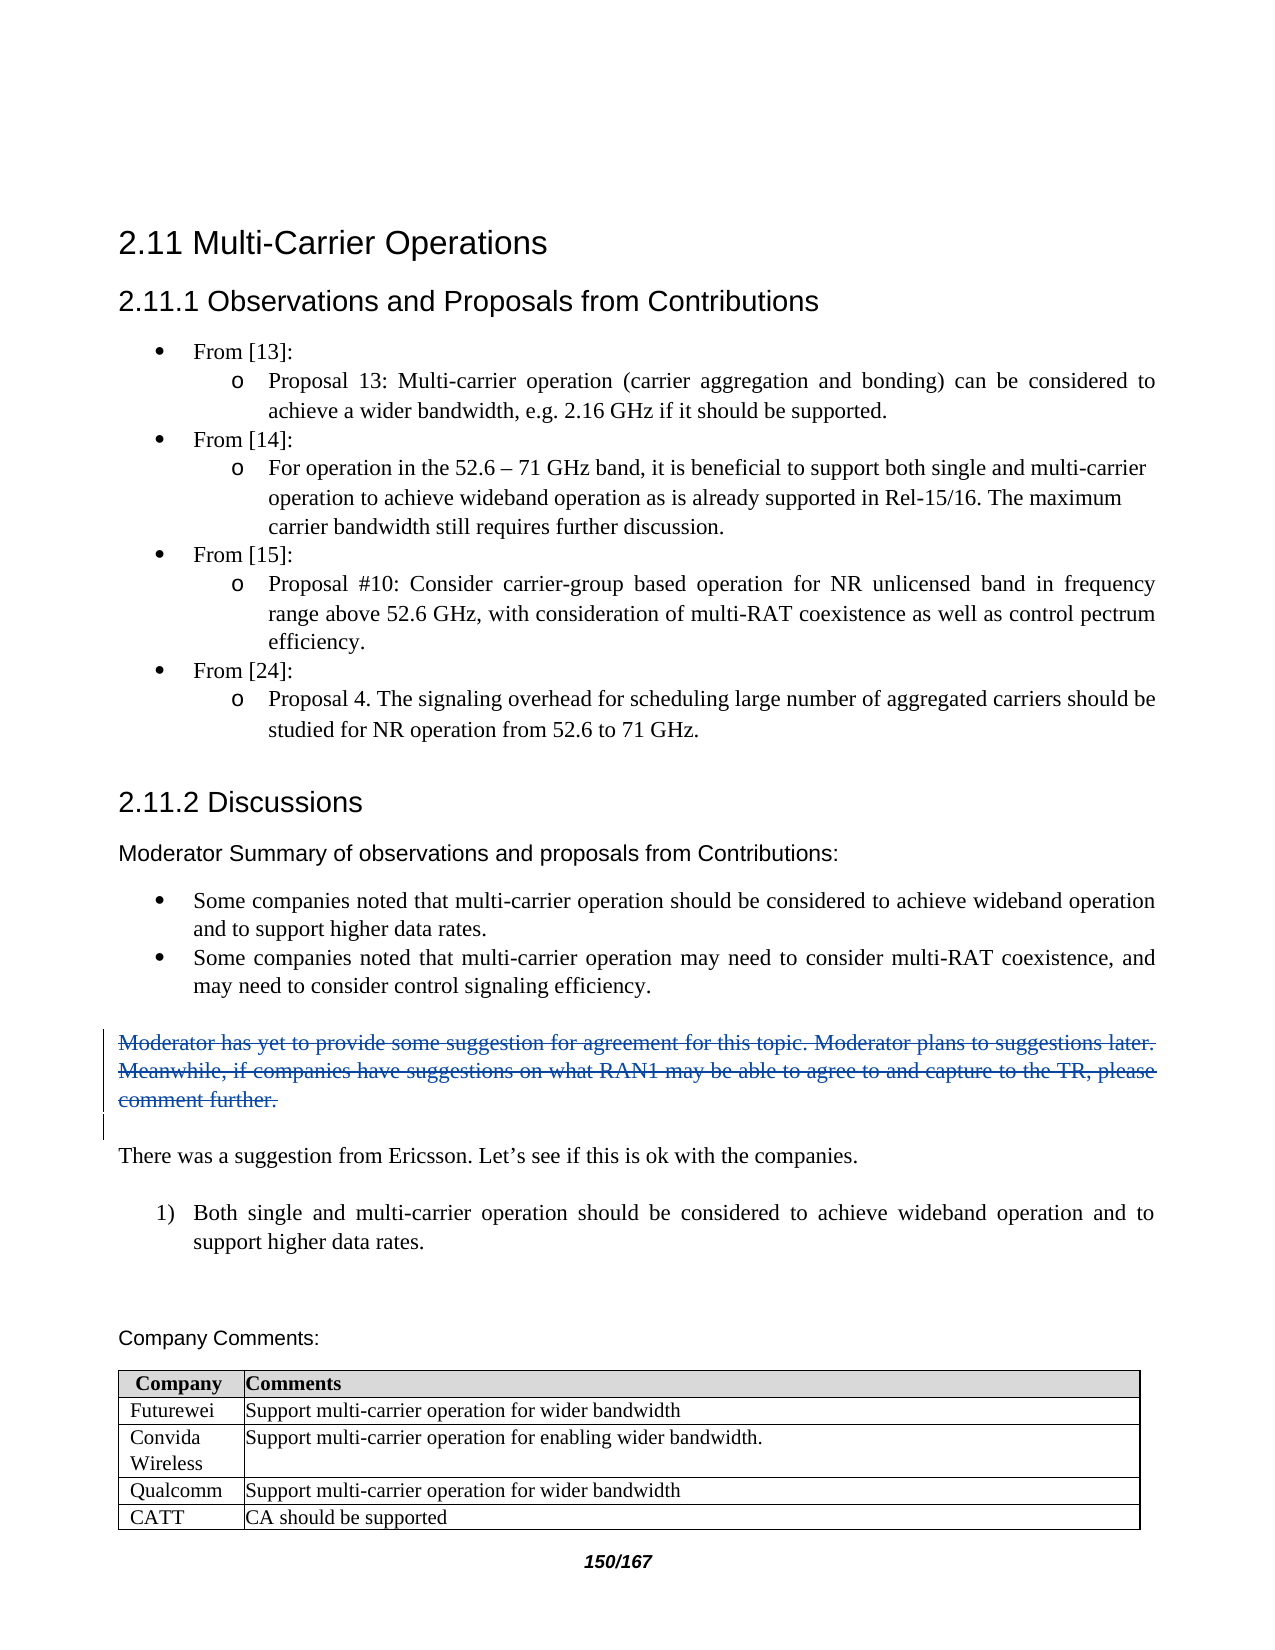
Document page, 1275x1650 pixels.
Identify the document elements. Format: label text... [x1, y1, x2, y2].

list Proposal #10: Consider carrier-group based operation for NR unlicensed band in frequency range above 52.6 GHz, with consideration of multi-RAT coexistence as well as control pectrum efficiency. [231, 570, 1157, 655]
subtitle 2.11 Multi-Carrier Operations [118, 223, 1157, 262]
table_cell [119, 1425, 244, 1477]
list Some companies noted that multi-carrier operation may need to consider multi-RAT coexistence, and may need to consider control signaling efficiency. [156, 944, 1157, 999]
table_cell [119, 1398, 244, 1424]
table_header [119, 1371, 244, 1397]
list For operation in the 52.6 – 71 GHz band, it is beneficial to support both single and multi-carrier operation to achieve wideband operation as is already supported in Rel-15/16. The maximum carrier bandwidth still requires further discussion. [231, 454, 1157, 539]
list From [14]: [156, 426, 1157, 452]
list Proposal 4. The signaling overhead for scheduling large number of aggregated carriers should be studied for NR operation from 52.6 to 71 GHz. [231, 685, 1157, 742]
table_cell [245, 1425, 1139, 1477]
list Some companies noted that multi-carrier operation should be considered to achieve wideband operation and to support higher data rates. [156, 887, 1157, 942]
list Proposal 13: Multi-carrier operation (carrier aggregation and bonding) can be considered to achieve a wider bandwidth, e.g. 2.16 GHz if it should be supported. [231, 367, 1157, 423]
list From [15]: [156, 541, 1157, 568]
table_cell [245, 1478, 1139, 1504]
subtitle 2.11.1 Observations and Proposals from Contributions [118, 283, 1157, 317]
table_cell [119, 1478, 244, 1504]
subtitle Moderator Summary of observations and proposals from Contributions: [118, 840, 1157, 866]
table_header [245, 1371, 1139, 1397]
subtitle 2.11.2 Discussions [118, 785, 1157, 818]
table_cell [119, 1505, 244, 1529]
list From [13]: [156, 338, 1157, 365]
list From [24]: [156, 657, 1157, 683]
list Both single and multi-carrier operation should be considered to achieve wideband operation and to support higher data rates. [156, 1199, 1157, 1254]
subtitle Company Comments: [118, 1326, 1157, 1349]
text There was a suggestion from Ericsson. Let’s see if this is ok with the companies. [118, 1142, 1157, 1169]
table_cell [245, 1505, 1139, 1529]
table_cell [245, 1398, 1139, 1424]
